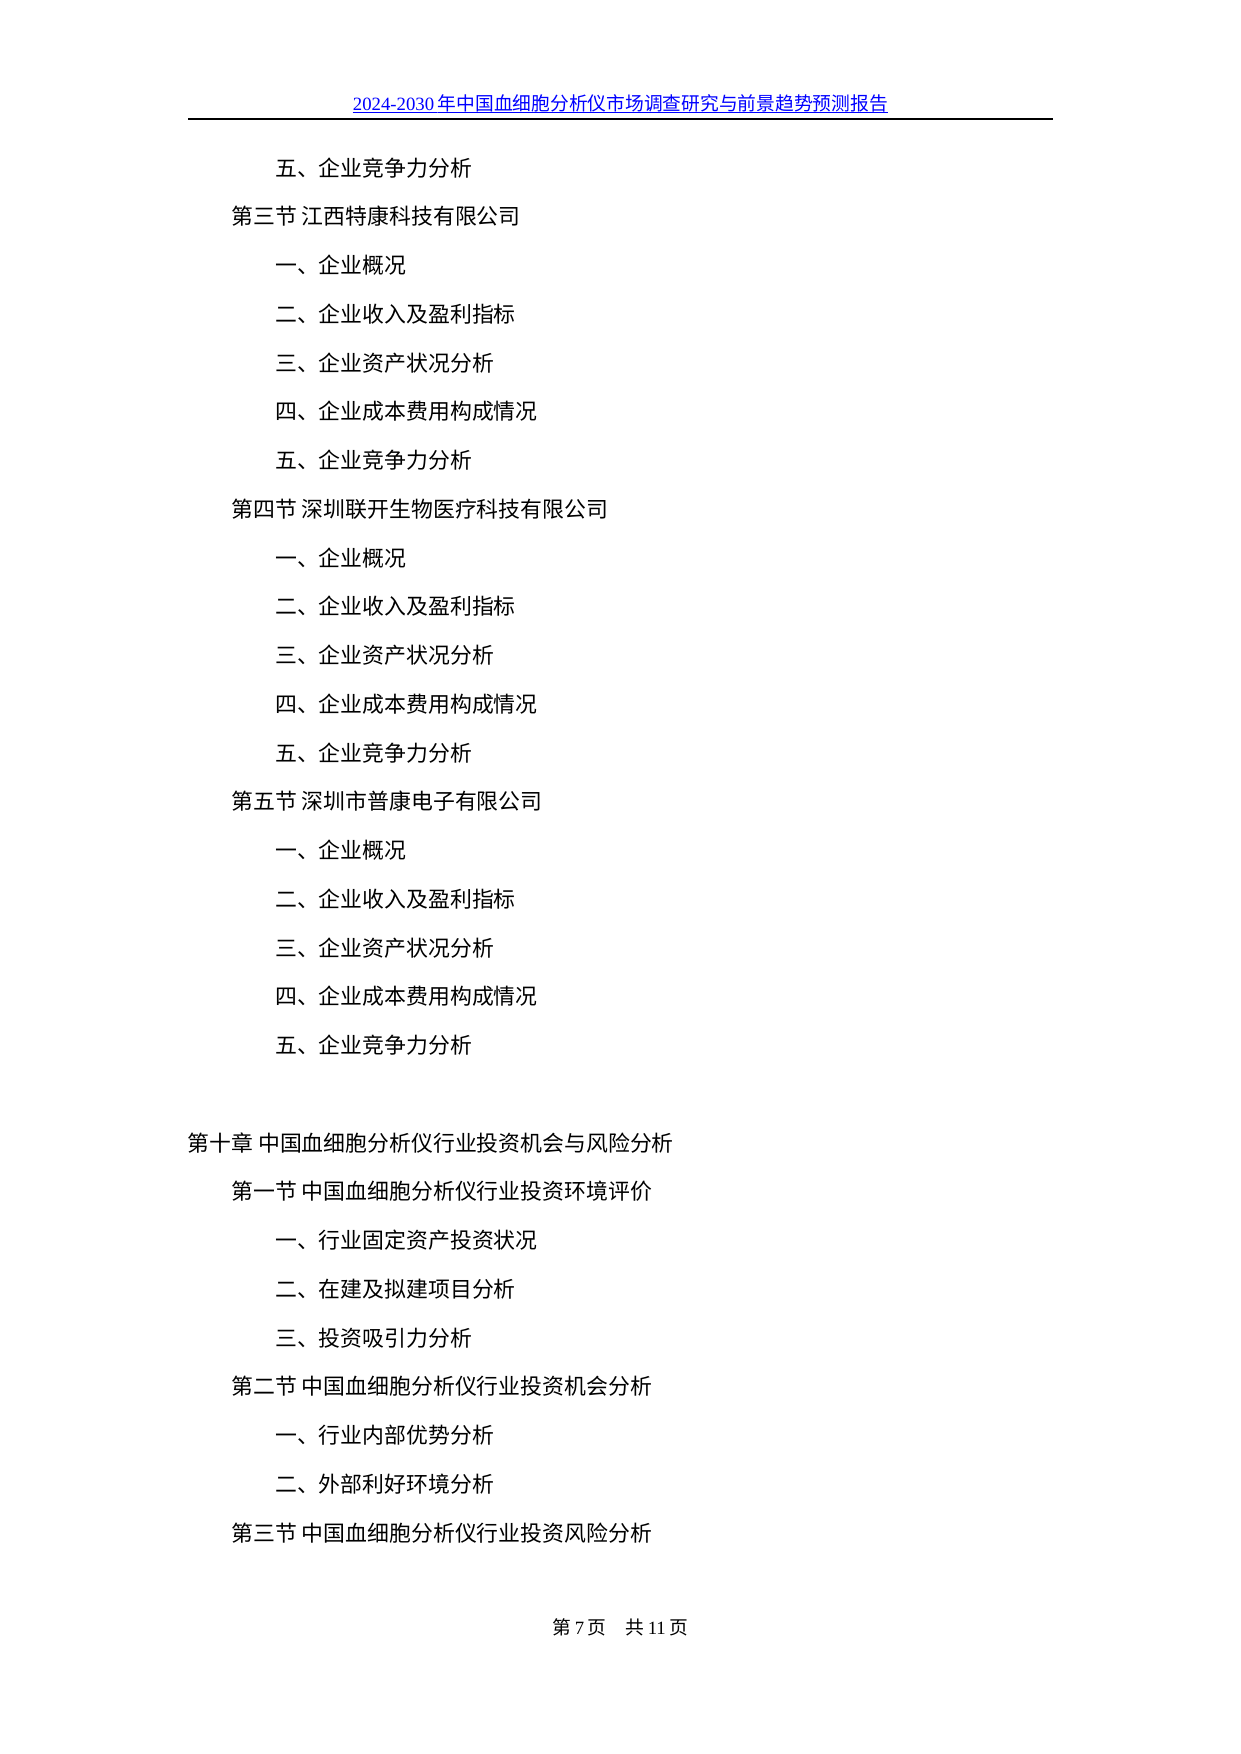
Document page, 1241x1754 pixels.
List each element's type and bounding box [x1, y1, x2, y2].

text [187, 150, 1053, 1548]
